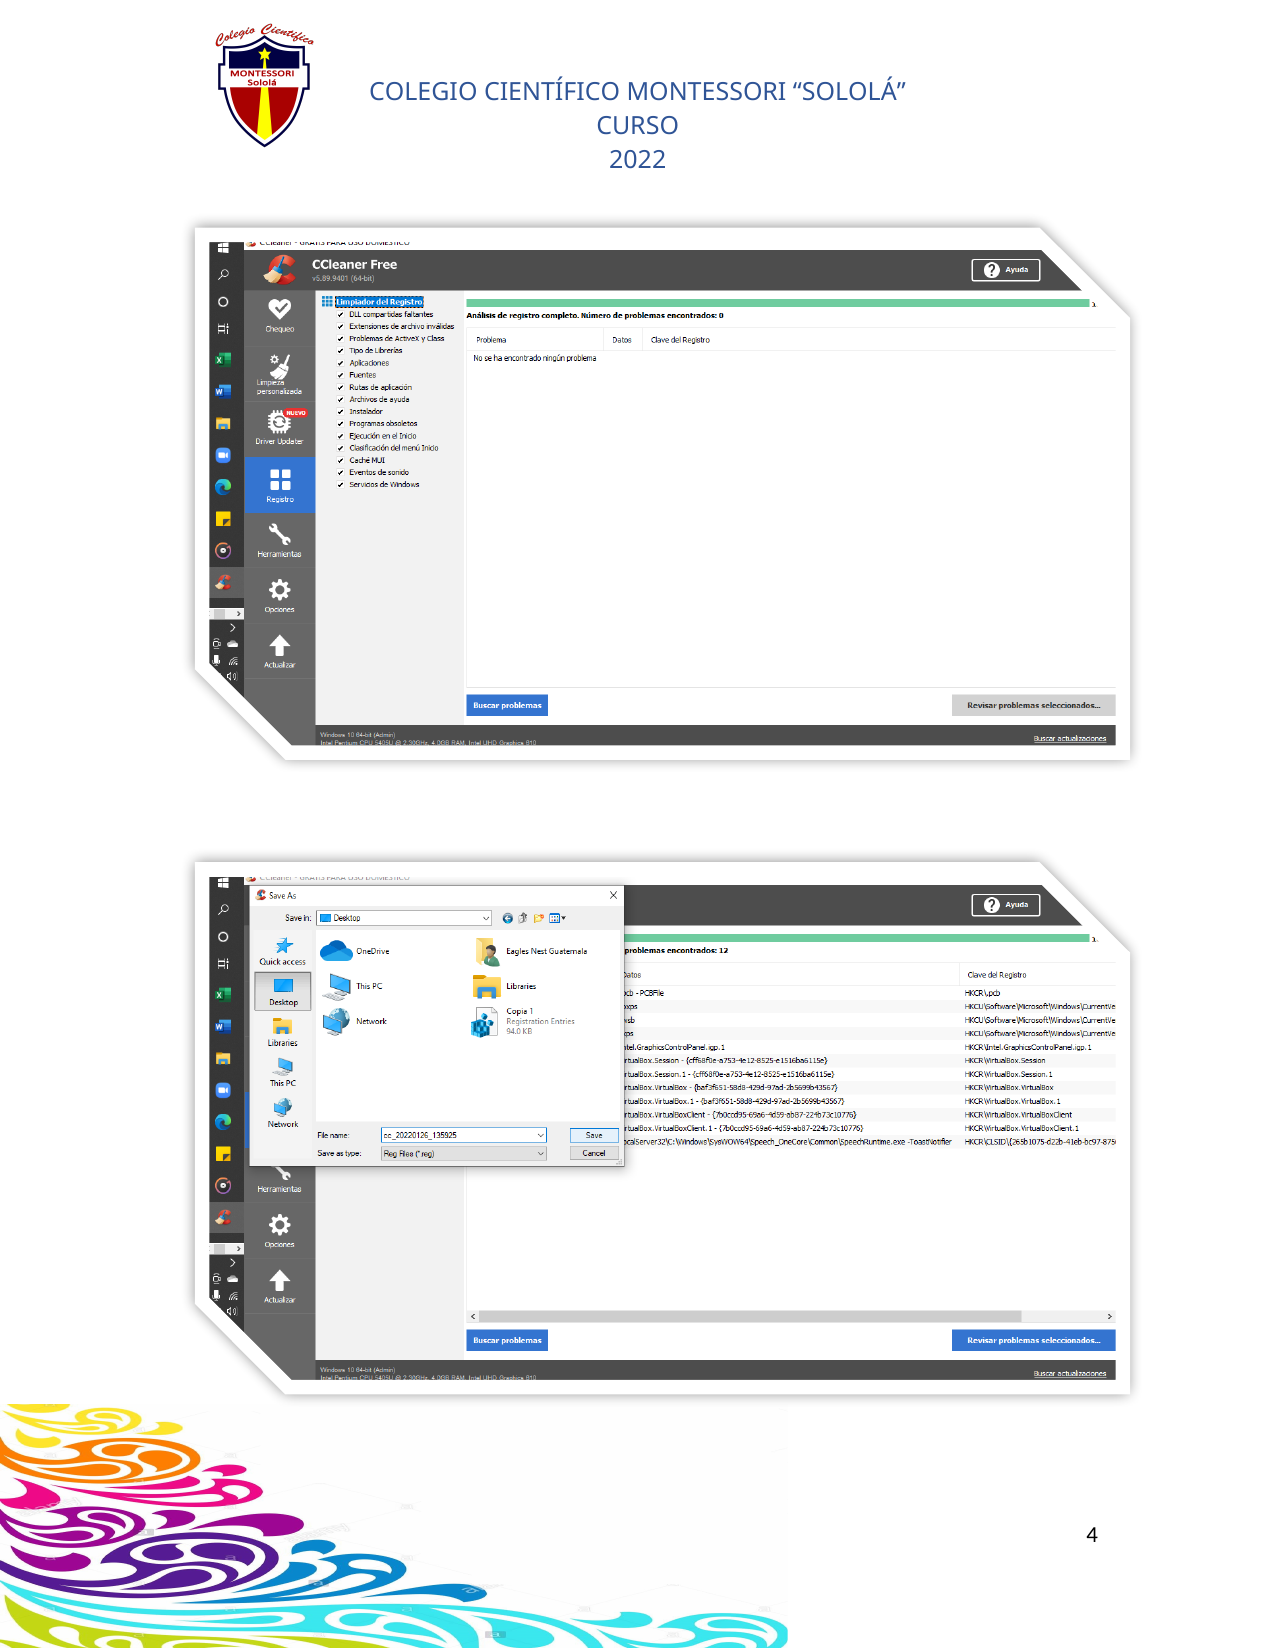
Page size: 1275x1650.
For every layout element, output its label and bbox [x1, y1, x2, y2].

picture [210, 243, 1115, 745]
picture [0, 1404, 788, 1648]
picture [210, 877, 1115, 1379]
picture [211, 11, 316, 150]
